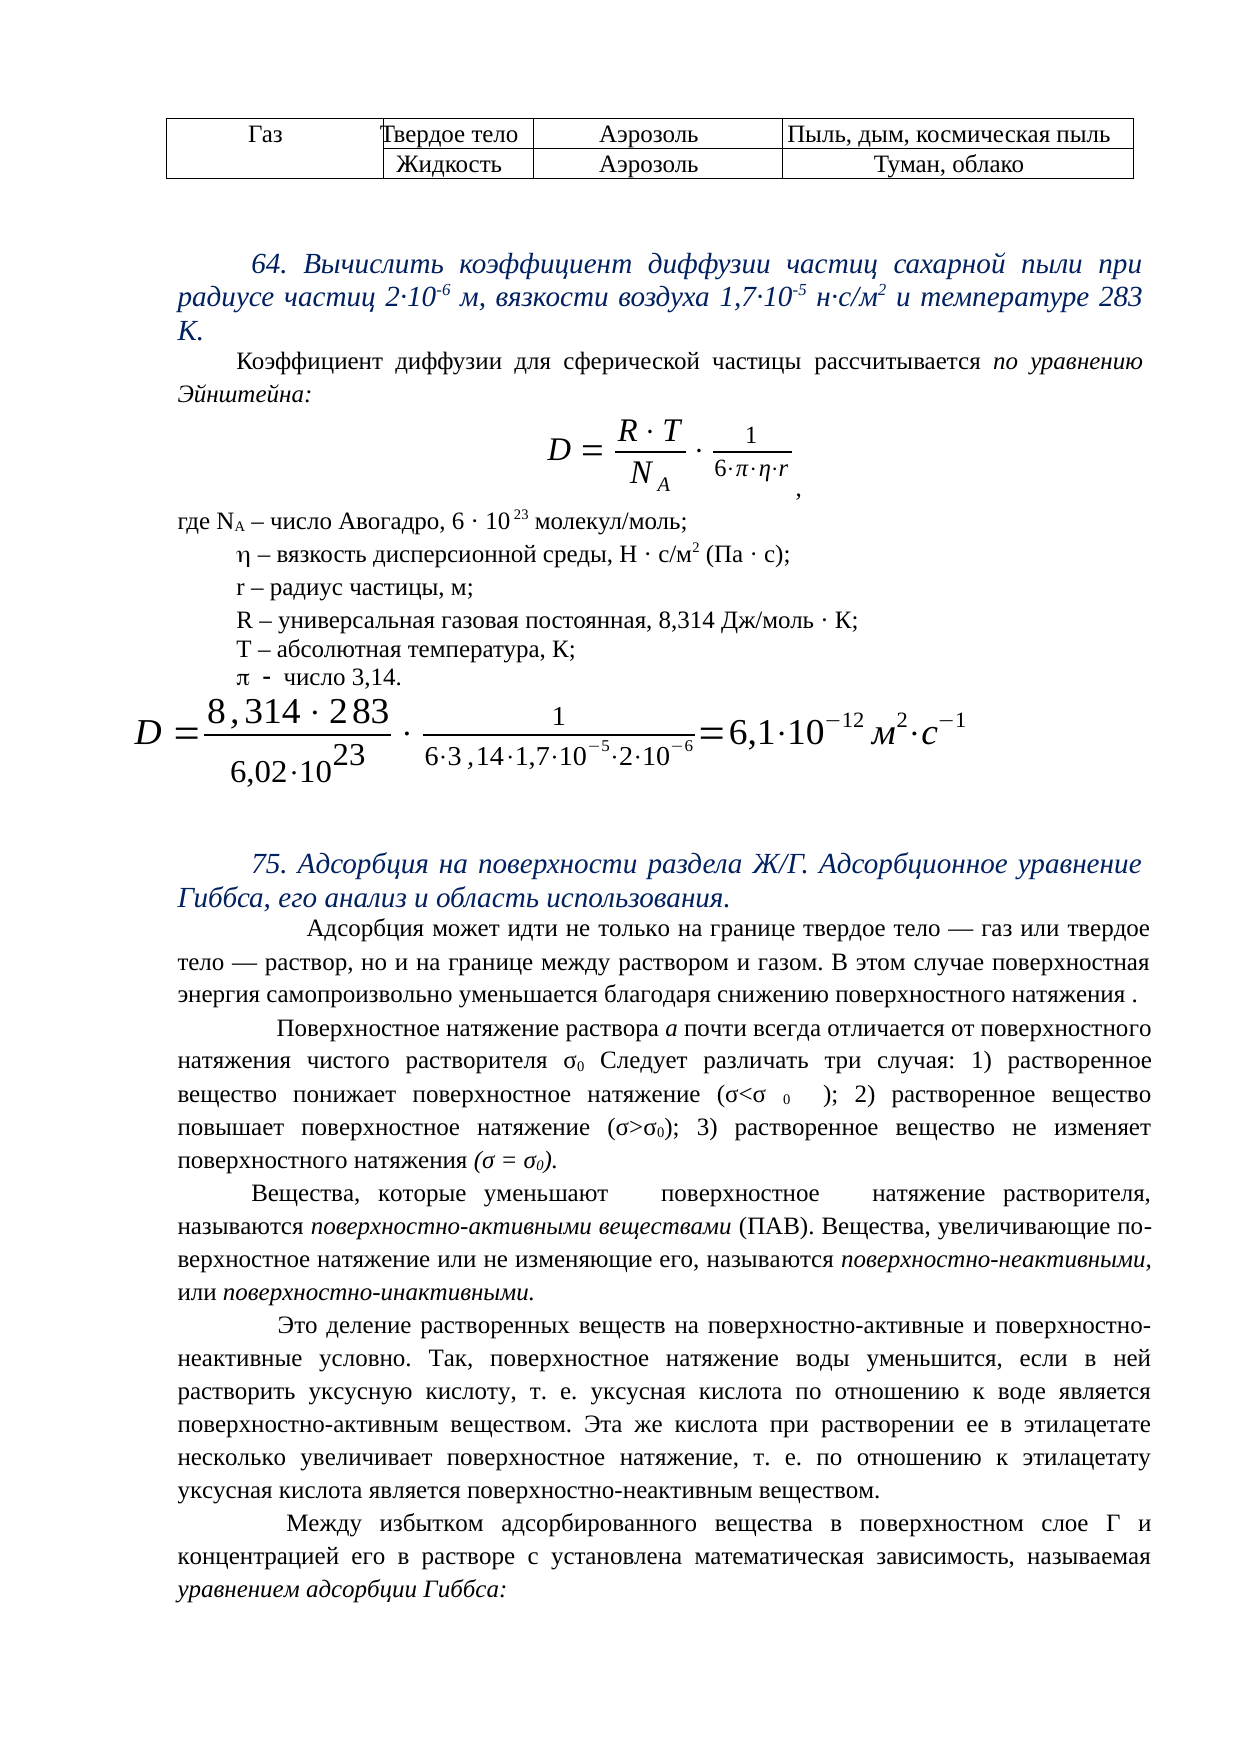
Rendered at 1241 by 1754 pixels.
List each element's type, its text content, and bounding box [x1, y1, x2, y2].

table_cell Газ [167, 119, 383, 178]
table_cell Пыль, дым, космическая пыль [783, 119, 1133, 148]
text 75. Адсорбция на поверхности раздела Ж/Г. Адсорбционное уравнение Гиббса, его анализ и область использования. [177, 846, 1143, 913]
text R – универсальная газовая постоянная, 8,314 Дж/моль · К; [236, 605, 1143, 634]
text число 3,14. [236, 662, 1143, 691]
table_cell Аэрозоль [534, 149, 782, 178]
text Это деление растворенных веществ на поверхностно-активные и поверхностно-неактивные условно. Так, поверхностное натяжение воды уменьшится, если в ней растворить уксусную кислоту, т. е. уксусная кислота по отношению к воде является поверхностно-активным веществом. Эта же кислота при растворении ее в этилацетате несколько увеличивает поверхностное натяжение, т. е. по отношению к этилацетату уксусная кислота является поверхностно-неактивным веществом. [177, 1310, 1152, 1504]
text – вязкость дисперсионной среды, Н · с/м2 (Па · с); [236, 539, 1143, 568]
table_cell Аэрозоль [534, 119, 782, 148]
text T – абсолютная температура, К; [236, 634, 1143, 662]
text Коэффициент диффузии для сферической частицы рассчитывается по уравнению Эйнштейна: [177, 346, 1143, 408]
table_cell Твердое тело [384, 119, 533, 148]
text Вещества, которые уменьшают поверхностное натяжение растворителя, называются поверхностно-активными веществами (ПАВ). Вещества, увеличивающие поверхностное натяжение или не изменяющие его, называются поверхностно-неактивными, или поверхностно-инактивными. [177, 1178, 1152, 1306]
text где NА – число Авогадро, 6 · 10 23 молекул/моль; [177, 506, 1143, 535]
text , [177, 412, 1143, 502]
text 64. Вычислить коэффициент диффузии частиц сахарной пыли при радиусе частиц 2·10-6 м, вязкости воздуха 1,7·10-5 н·с/м2 и температуре 283 К. [177, 246, 1143, 346]
text Поверхностное натяжение раствора а почти всегда отличается от поверхностного натяжения чистого растворителя σ0 Следует различать три случая: 1) растворенное вещество понижает поверхностное натяжение (σ<σ 0 ); 2) растворенное вещество повышает поверхностное натяжение (σ>σ0); 3) растворенное вещество не изменяет поверхностного натяжения (σ = σ0). [177, 1013, 1152, 1173]
text Адсорбция может идти не только на границе твердое тело — газ или твердое тело — раствор, но и на границе между раствором и газом. В этом случае поверхностная энергия самопроизвольно уменьшается благодаря снижению поверхностного натяжения . [177, 913, 1152, 1008]
text r – радиус частицы, м; [236, 572, 1143, 601]
table_cell Туман, облако [783, 149, 1133, 178]
table_cell Жидкость [384, 149, 533, 178]
text Между избытком адсорбированного вещества в поверхностном слое Г и концентрацией его в растворе с установлена математическая зависимость, называемая уравнением адсорбции Гиббса: [177, 1508, 1152, 1603]
